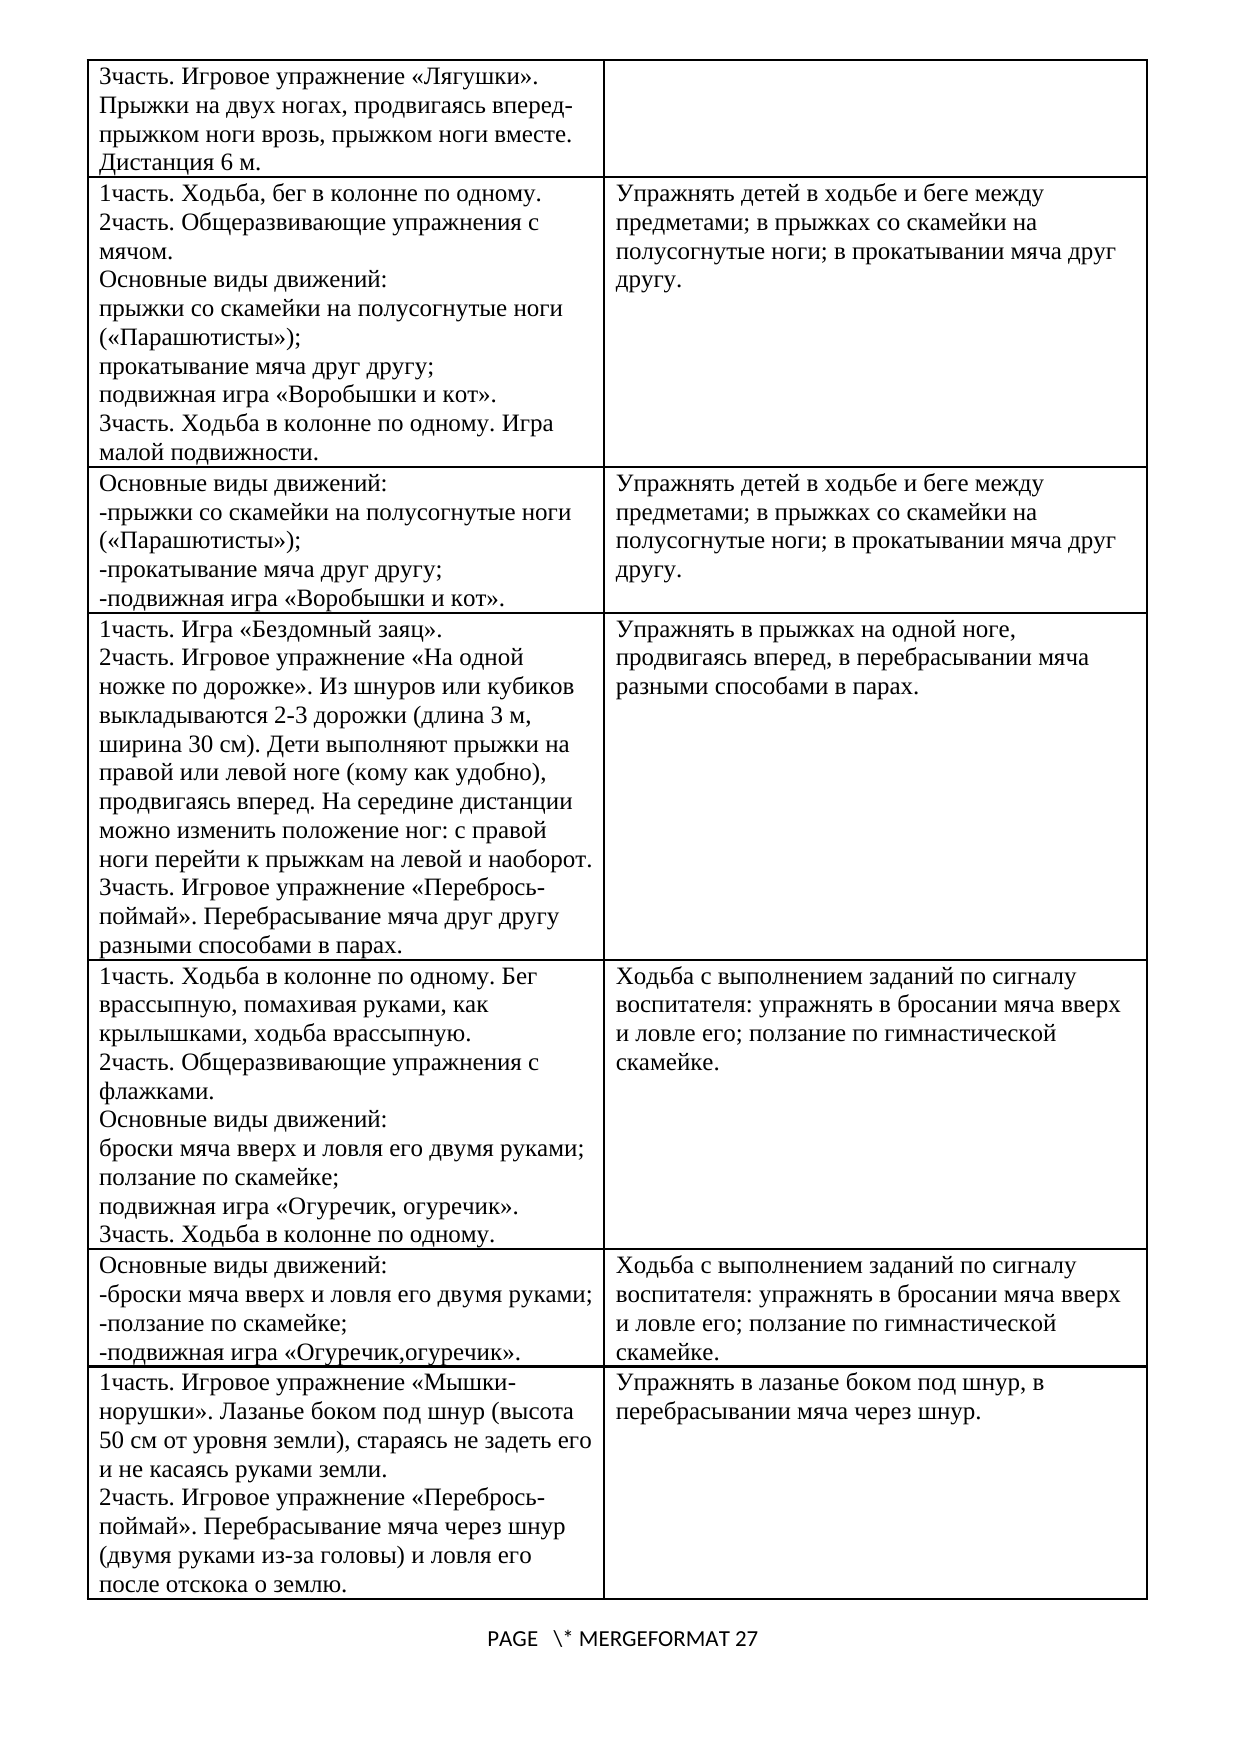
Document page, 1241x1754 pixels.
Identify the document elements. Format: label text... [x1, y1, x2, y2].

table_cell Упражнять детей в ходьбе и беге между предметами; в прыжках со скамейки на полусогнутые ноги; в прокатывании мяча друг другу. [605, 468, 1146, 612]
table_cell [605, 1368, 1146, 1597]
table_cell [605, 61, 1146, 176]
table_cell Упражнять в прыжках на одной ноге, продвигаясь вперед, в перебрасывании мяча разными способами в парах. [605, 614, 1146, 959]
table_cell Упражнять детей в ходьбе и беге между предметами; в прыжках со скамейки на полусогнутые ноги; в прокатывании мяча друг другу. [605, 178, 1146, 466]
table_cell 1часть. Игра «Бездомный заяц». 2часть. Игровое упражнение «На одной ножке по дорожке». Из шнуров или кубиков выкладываются 2-3 дорожки (длина 3 м, ширина 30 см). Дети выполняют прыжки на правой или левой ноге (кому как удобно), продвигаясь вперед. На середине дистанции можно изменить положение ног: с правой ноги перейти к прыжкам на левой и наоборот. 3часть. Игровое упражнение «Перебрось-поймай». Перебрасывание мяча друг другу разными способами в парах. [89, 614, 603, 959]
table_cell 1часть. Ходьба, бег в колонне по одному. 2часть. Общеразвивающие упражнения с мячом. Основные виды движений: прыжки со скамейки на полусогнутые ноги («Парашютисты»); прокатывание мяча друг другу; подвижная игра «Воробышки и кот». 3часть. Ходьба в колонне по одному. Игра малой подвижности. [89, 178, 603, 466]
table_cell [89, 61, 603, 176]
table_cell Ходьба с выполнением заданий по сигналу воспитателя: упражнять в бросании мяча вверх и ловле его; ползание по гимнастической скамейке. [605, 1250, 1146, 1365]
table_cell Основные виды движений: -броски мяча вверх и ловля его двумя руками; -ползание по скамейке; -подвижная игра «Огуречик,огуречик». [89, 1250, 603, 1365]
table_cell Основные виды движений: -прыжки со скамейки на полусогнутые ноги («Парашютисты»); -прокатывание мяча друг другу; -подвижная игра «Воробышки и кот». [89, 468, 603, 612]
table_cell Ходьба с выполнением заданий по сигналу воспитателя: упражнять в бросании мяча вверх и ловле его; ползание по гимнастической скамейке. [605, 961, 1146, 1248]
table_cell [89, 1368, 603, 1597]
table_cell 1часть. Ходьба в колонне по одному. Бег врассыпную, помахивая руками, как крылышками, ходьба врассыпную. 2часть. Общеразвивающие упражнения с флажками. Основные виды движений: броски мяча вверх и ловля его двумя руками; ползание по скамейке; подвижная игра «Огуречик, огуречик». 3часть. Ходьба в колонне по одному. [89, 961, 603, 1248]
